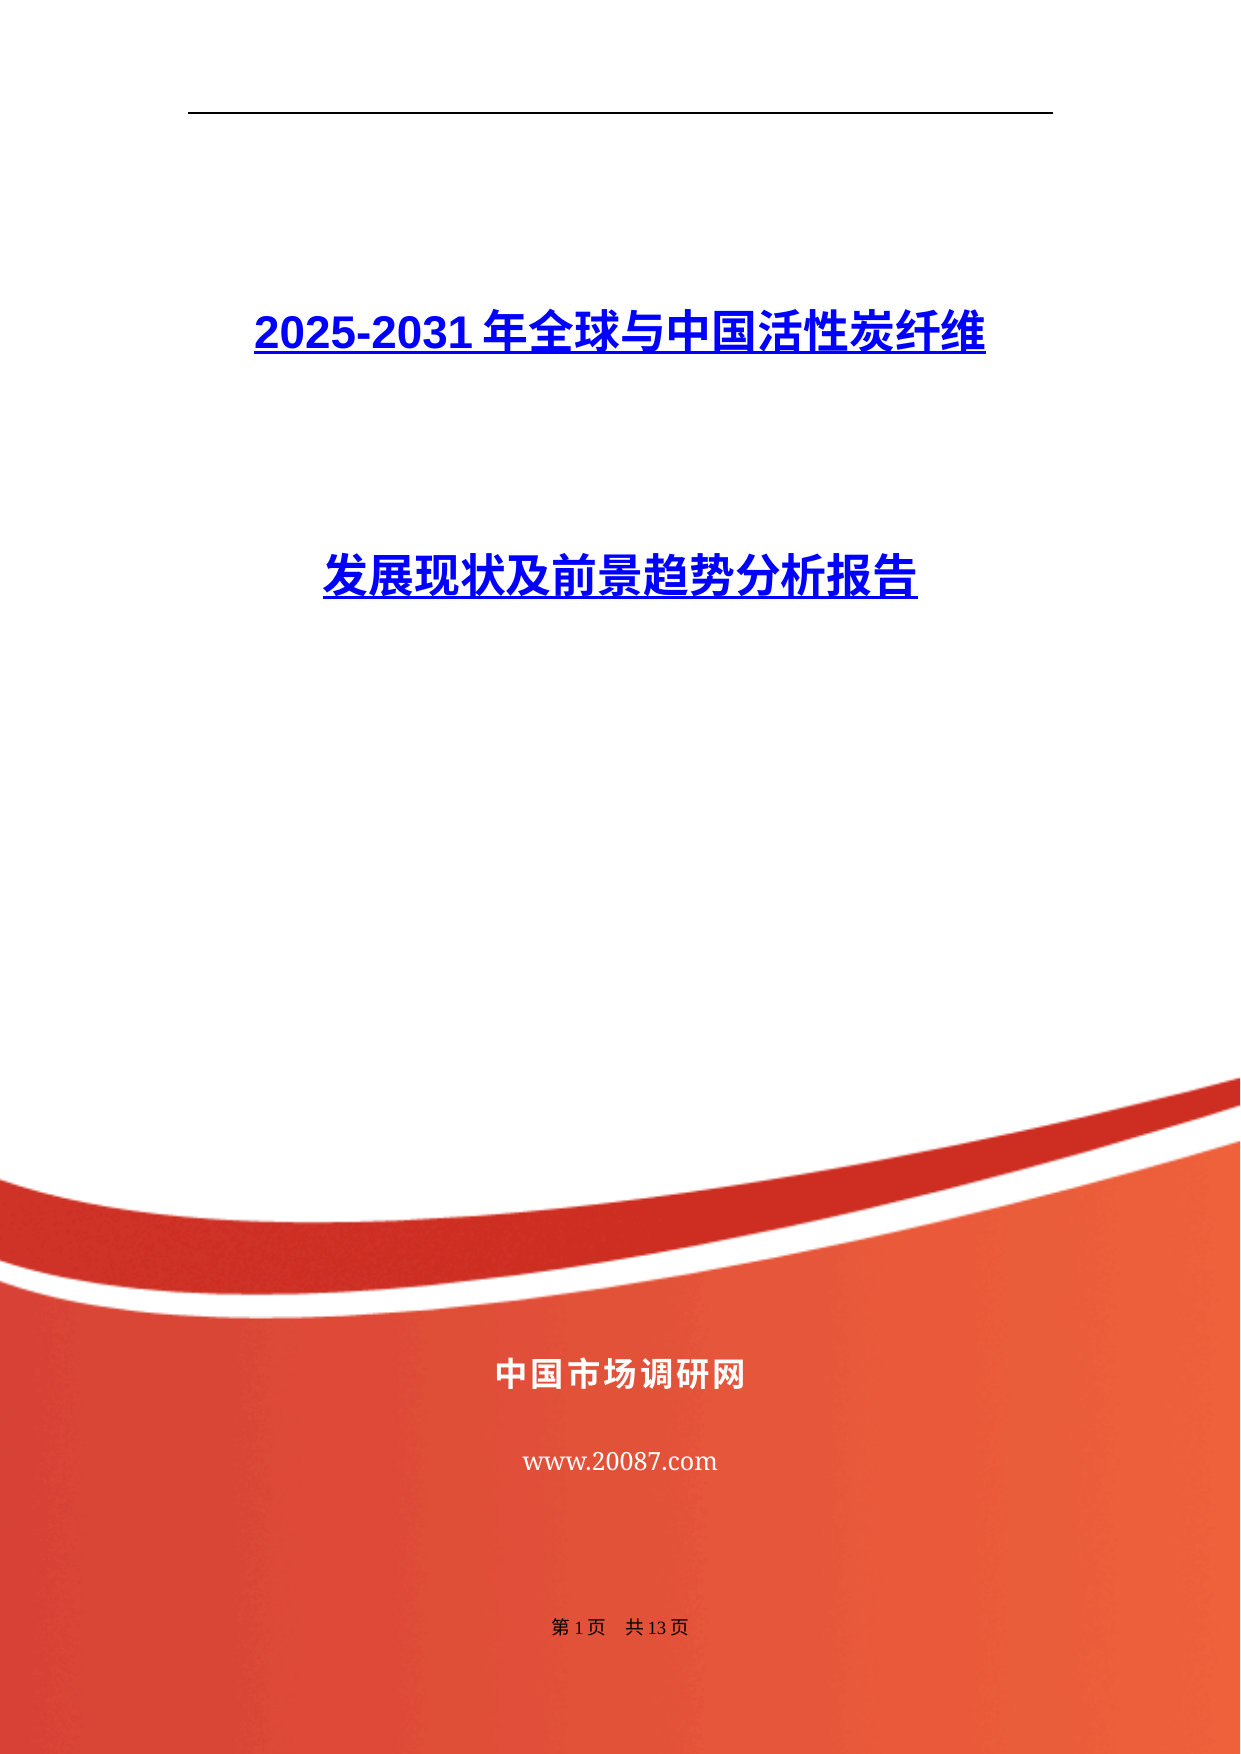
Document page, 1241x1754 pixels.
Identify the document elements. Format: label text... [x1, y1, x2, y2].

subtitle 中国市场调研网 [187, 1339, 1053, 1404]
text www.20087.com [187, 1428, 1053, 1493]
picture [0, 1006, 1241, 1754]
table_header 2025-2031年全球与中国活性炭纤维发展现状及前景趋势分析报告 [188, 207, 1053, 773]
